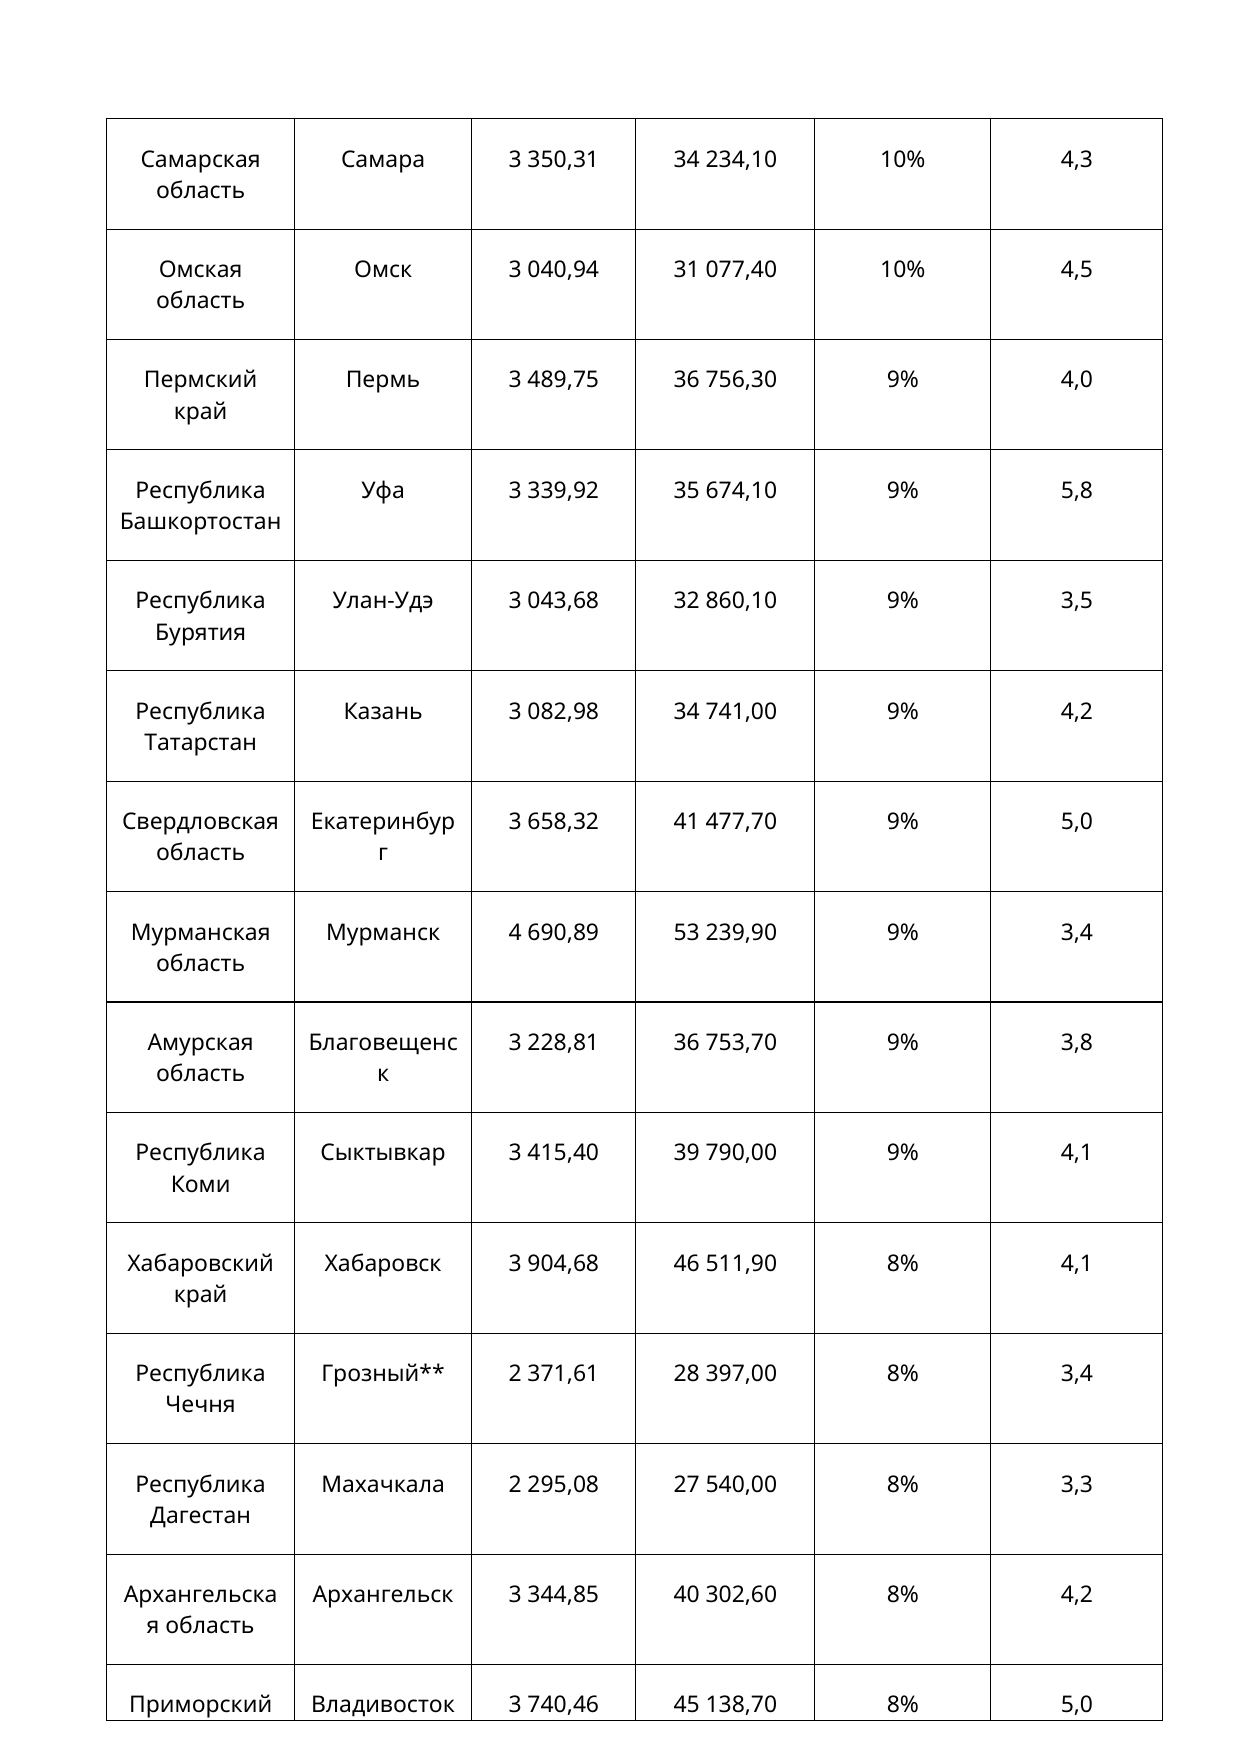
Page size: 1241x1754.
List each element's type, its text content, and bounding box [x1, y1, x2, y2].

table_cell 3 415,40 [472, 1113, 635, 1222]
table_cell 3 082,98 [472, 671, 635, 781]
table_cell Омская область [107, 230, 294, 339]
table_cell 4,5 [991, 230, 1162, 339]
table_cell Махачкала [295, 1444, 471, 1553]
table_cell 9% [815, 1003, 990, 1112]
table_cell 9% [815, 892, 990, 1001]
table_cell 34 741,00 [636, 671, 814, 781]
table_cell 3,5 [991, 561, 1162, 670]
table_cell 36 753,70 [636, 1003, 814, 1112]
table_cell 4,2 [991, 671, 1162, 781]
table_cell Мурманск [295, 892, 471, 1001]
table_cell 8% [815, 1665, 990, 1720]
table_cell 36 756,30 [636, 340, 814, 449]
table_cell Республика Бурятия [107, 561, 294, 670]
table_cell Республика Дагестан [107, 1444, 294, 1553]
table_cell Улан-Удэ [295, 561, 471, 670]
table_cell 9% [815, 340, 990, 449]
table_cell 3,8 [991, 1003, 1162, 1112]
table_cell 9% [815, 1113, 990, 1222]
table_cell Республика Чечня [107, 1334, 294, 1443]
table_cell 5,8 [991, 450, 1162, 560]
table_cell 3,3 [991, 1444, 1162, 1553]
table_cell 3,4 [991, 1334, 1162, 1443]
table_cell 5,0 [991, 782, 1162, 891]
table_cell Амурская область [107, 1003, 294, 1112]
table_cell Владивосток [295, 1665, 471, 1720]
table_cell Свердловская область [107, 782, 294, 891]
table_cell 4,3 [991, 119, 1162, 228]
table_cell Хабаровск [295, 1223, 471, 1333]
table_cell 46 511,90 [636, 1223, 814, 1333]
table_cell 9% [815, 671, 990, 781]
table_cell 3 043,68 [472, 561, 635, 670]
table_cell 3 040,94 [472, 230, 635, 339]
table_cell 4,1 [991, 1223, 1162, 1333]
table_cell Республика Коми [107, 1113, 294, 1222]
table_cell 45 138,70 [636, 1665, 814, 1720]
table_cell 9% [815, 450, 990, 560]
table_cell Архангельская область [107, 1555, 294, 1664]
table_cell 53 239,90 [636, 892, 814, 1001]
table_cell 4,0 [991, 340, 1162, 449]
table_cell 31 077,40 [636, 230, 814, 339]
table_cell Екатеринбург [295, 782, 471, 891]
table_cell Архангельск [295, 1555, 471, 1664]
table_cell Республика Башкортостан [107, 450, 294, 560]
table_cell Мурманская область [107, 892, 294, 1001]
table_cell 3 350,31 [472, 119, 635, 228]
table_cell 27 540,00 [636, 1444, 814, 1553]
table_cell 34 234,10 [636, 119, 814, 228]
table_cell 8% [815, 1555, 990, 1664]
table_cell Казань [295, 671, 471, 781]
table_cell 35 674,10 [636, 450, 814, 560]
table_cell 28 397,00 [636, 1334, 814, 1443]
table_cell 8% [815, 1444, 990, 1553]
table_cell 3 489,75 [472, 340, 635, 449]
table_cell Омск [295, 230, 471, 339]
table_cell 3,4 [991, 892, 1162, 1001]
table_cell 8% [815, 1223, 990, 1333]
table_cell Благовещенск [295, 1003, 471, 1112]
table_cell 3 740,46 [472, 1665, 635, 1720]
table_cell 4,2 [991, 1555, 1162, 1664]
table_cell Сыктывкар [295, 1113, 471, 1222]
table_cell 9% [815, 782, 990, 891]
table_cell 3 344,85 [472, 1555, 635, 1664]
table_cell 3 658,32 [472, 782, 635, 891]
table_cell Самарская область [107, 119, 294, 228]
table_cell Пермский край [107, 340, 294, 449]
table_cell 39 790,00 [636, 1113, 814, 1222]
table_cell Республика Татарстан [107, 671, 294, 781]
table_cell 5,0 [991, 1665, 1162, 1720]
table_cell 9% [815, 561, 990, 670]
table_cell 41 477,70 [636, 782, 814, 891]
table_cell 3 228,81 [472, 1003, 635, 1112]
table_cell 3 904,68 [472, 1223, 635, 1333]
table_cell Самара [295, 119, 471, 228]
table_cell 10% [815, 230, 990, 339]
table_cell Грозный** [295, 1334, 471, 1443]
table_cell 8% [815, 1334, 990, 1443]
table_cell Хабаровский край [107, 1223, 294, 1333]
table_cell Пермь [295, 340, 471, 449]
table_cell 2 371,61 [472, 1334, 635, 1443]
table_cell 10% [815, 119, 990, 228]
table_cell 32 860,10 [636, 561, 814, 670]
table_cell Приморский край [107, 1665, 294, 1720]
table_cell 40 302,60 [636, 1555, 814, 1664]
table_cell Уфа [295, 450, 471, 560]
table_cell 4 690,89 [472, 892, 635, 1001]
table_cell 4,1 [991, 1113, 1162, 1222]
table_cell 2 295,08 [472, 1444, 635, 1553]
table_cell 3 339,92 [472, 450, 635, 560]
